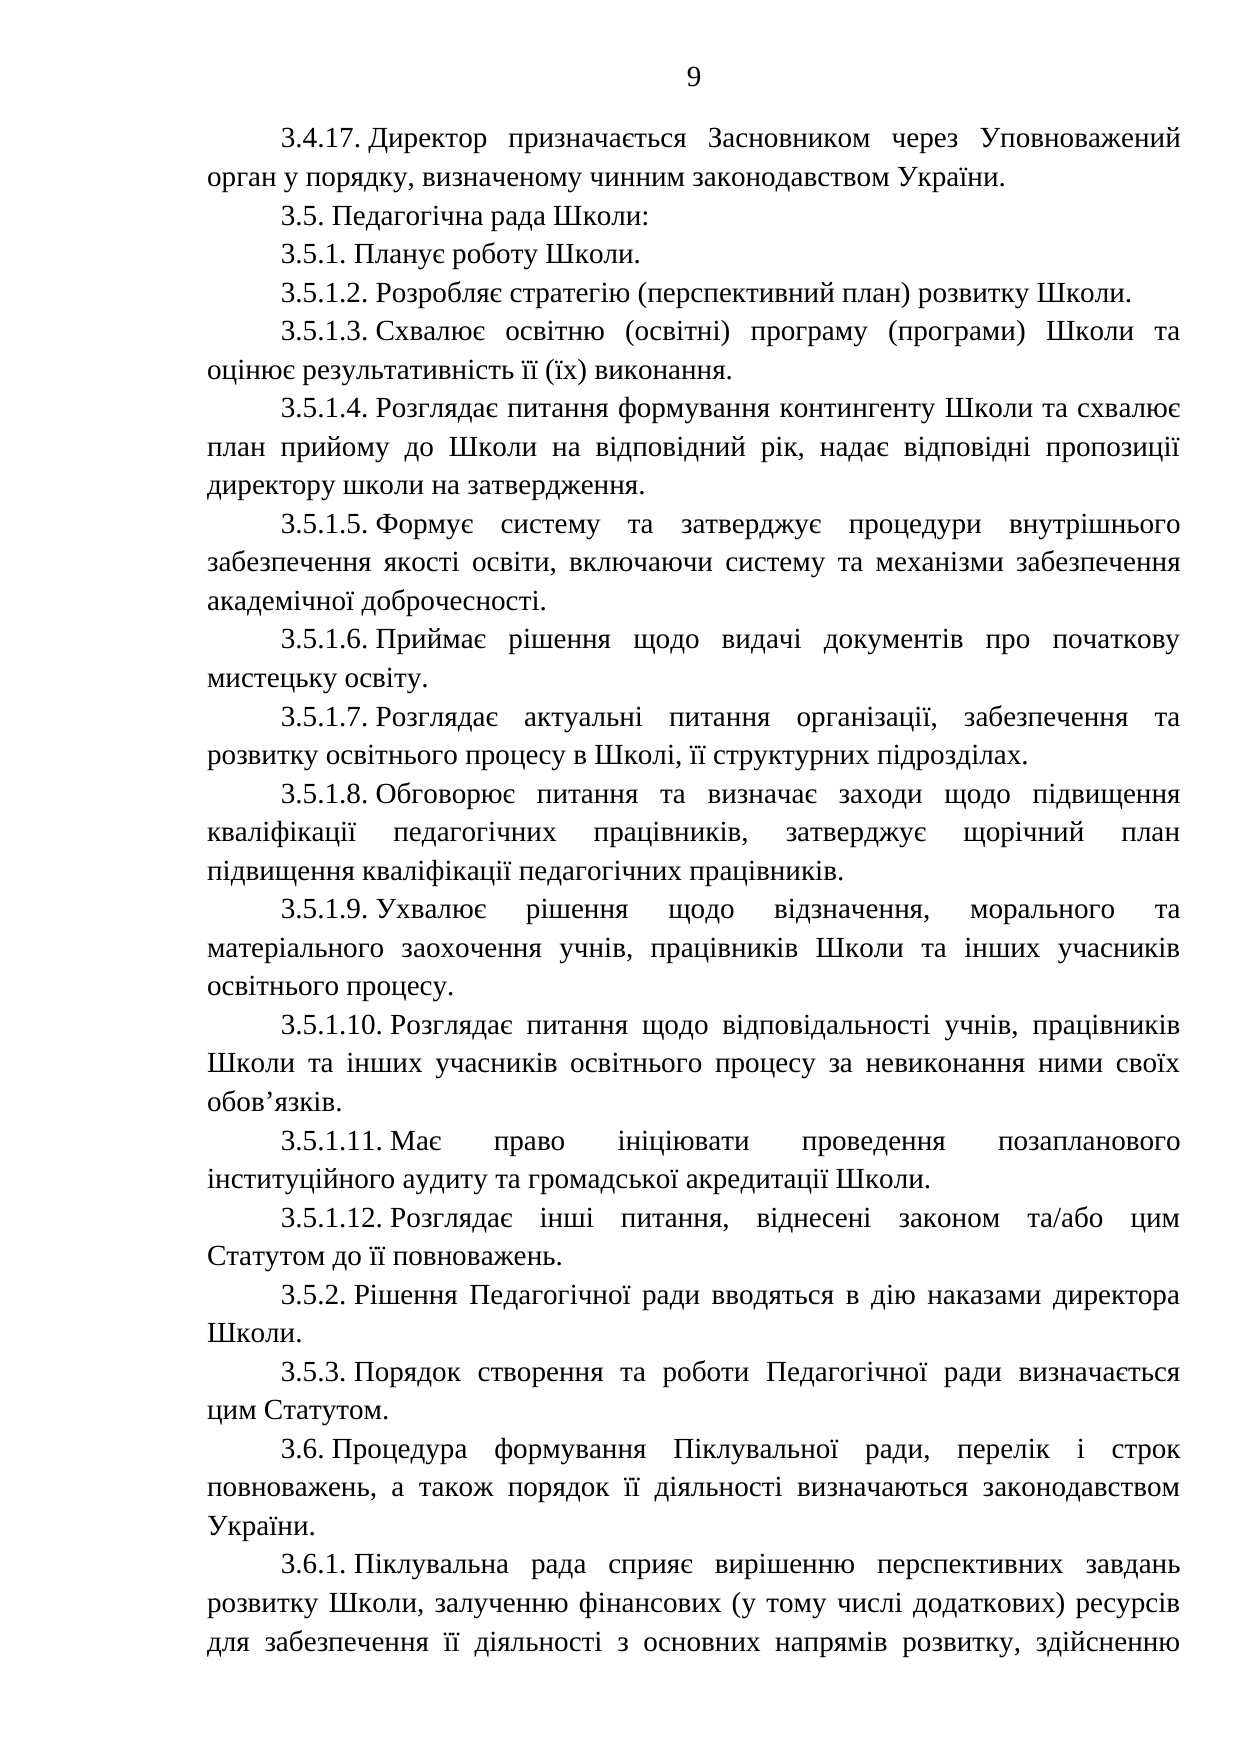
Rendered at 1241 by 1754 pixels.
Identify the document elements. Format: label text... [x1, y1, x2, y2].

text 3.5.1.12. Розглядає інші питання, віднесені законом та/або цим Статутом до її повноважень. [207, 1200, 1181, 1272]
text 3.5.1.2. Розробляє стратегію (перспективний план) розвитку Школи. [207, 275, 1181, 308]
text 3.5.3. Порядок створення та роботи Педагогічної ради визначається цим Статутом. [207, 1354, 1181, 1426]
text 3.5.1.5. Формує систему та затверджує процедури внутрішнього забезпечення якості освіти, включаючи систему та механізми забезпечення академічної доброчесності. [207, 506, 1181, 617]
text 3.5.2. Рішення Педагогічної ради вводяться в дію наказами директора Школи. [207, 1277, 1181, 1349]
text 3.6. Процедура формування Піклувальної ради, перелік і строк повноважень, а також порядок її діяльності визначаються законодавством України. [207, 1431, 1181, 1542]
text 3.4.17. Директор призначається Засновником через Уповноважений орган у порядку, визначеному чинним законодавством України. [207, 121, 1181, 193]
text 3.5.1.11. Має право ініціювати проведення позапланового інституційного аудиту та громадської акредитації Школи. [207, 1123, 1181, 1195]
text 3.5.1.10. Розглядає питання щодо відповідальності учнів, працівників Школи та інших учасників освітнього процесу за невиконання ними своїх обов’язків. [207, 1007, 1181, 1118]
text 3.5. Педагогічна рада Школи: [207, 198, 1181, 231]
text 3.5.1.8. Обговорює питання та визначає заходи щодо підвищення кваліфікації педагогічних працівників, затверджує щорічний план підвищення кваліфікації педагогічних працівників. [207, 776, 1181, 886]
text 3.5.1.6. Приймає рішення щодо видачі документів про початкову мистецьку освіту. [207, 622, 1181, 694]
text 3.5.1.4. Розглядає питання формування контингенту Школи та схвалює план прийому до Школи на відповідний рік, надає відповідні пропозиції директору школи на затвердження. [207, 390, 1181, 501]
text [207, 1547, 1181, 1657]
text 3.5.1. Планує роботу Школи. [207, 236, 1181, 270]
text 3.5.1.9. Ухвалює рішення щодо відзначення, морального та матеріального заохочення учнів, працівників Школи та інших учасників освітнього процесу. [207, 891, 1181, 1002]
text 3.5.1.3. Схвалює освітню (освітні) програму (програми) Школи та оцінює результативність її (їх) виконання. [207, 313, 1181, 385]
text 3.5.1.7. Розглядає актуальні питання організації, забезпечення та розвитку освітнього процесу в Школі, її структурних підрозділах. [207, 699, 1181, 771]
